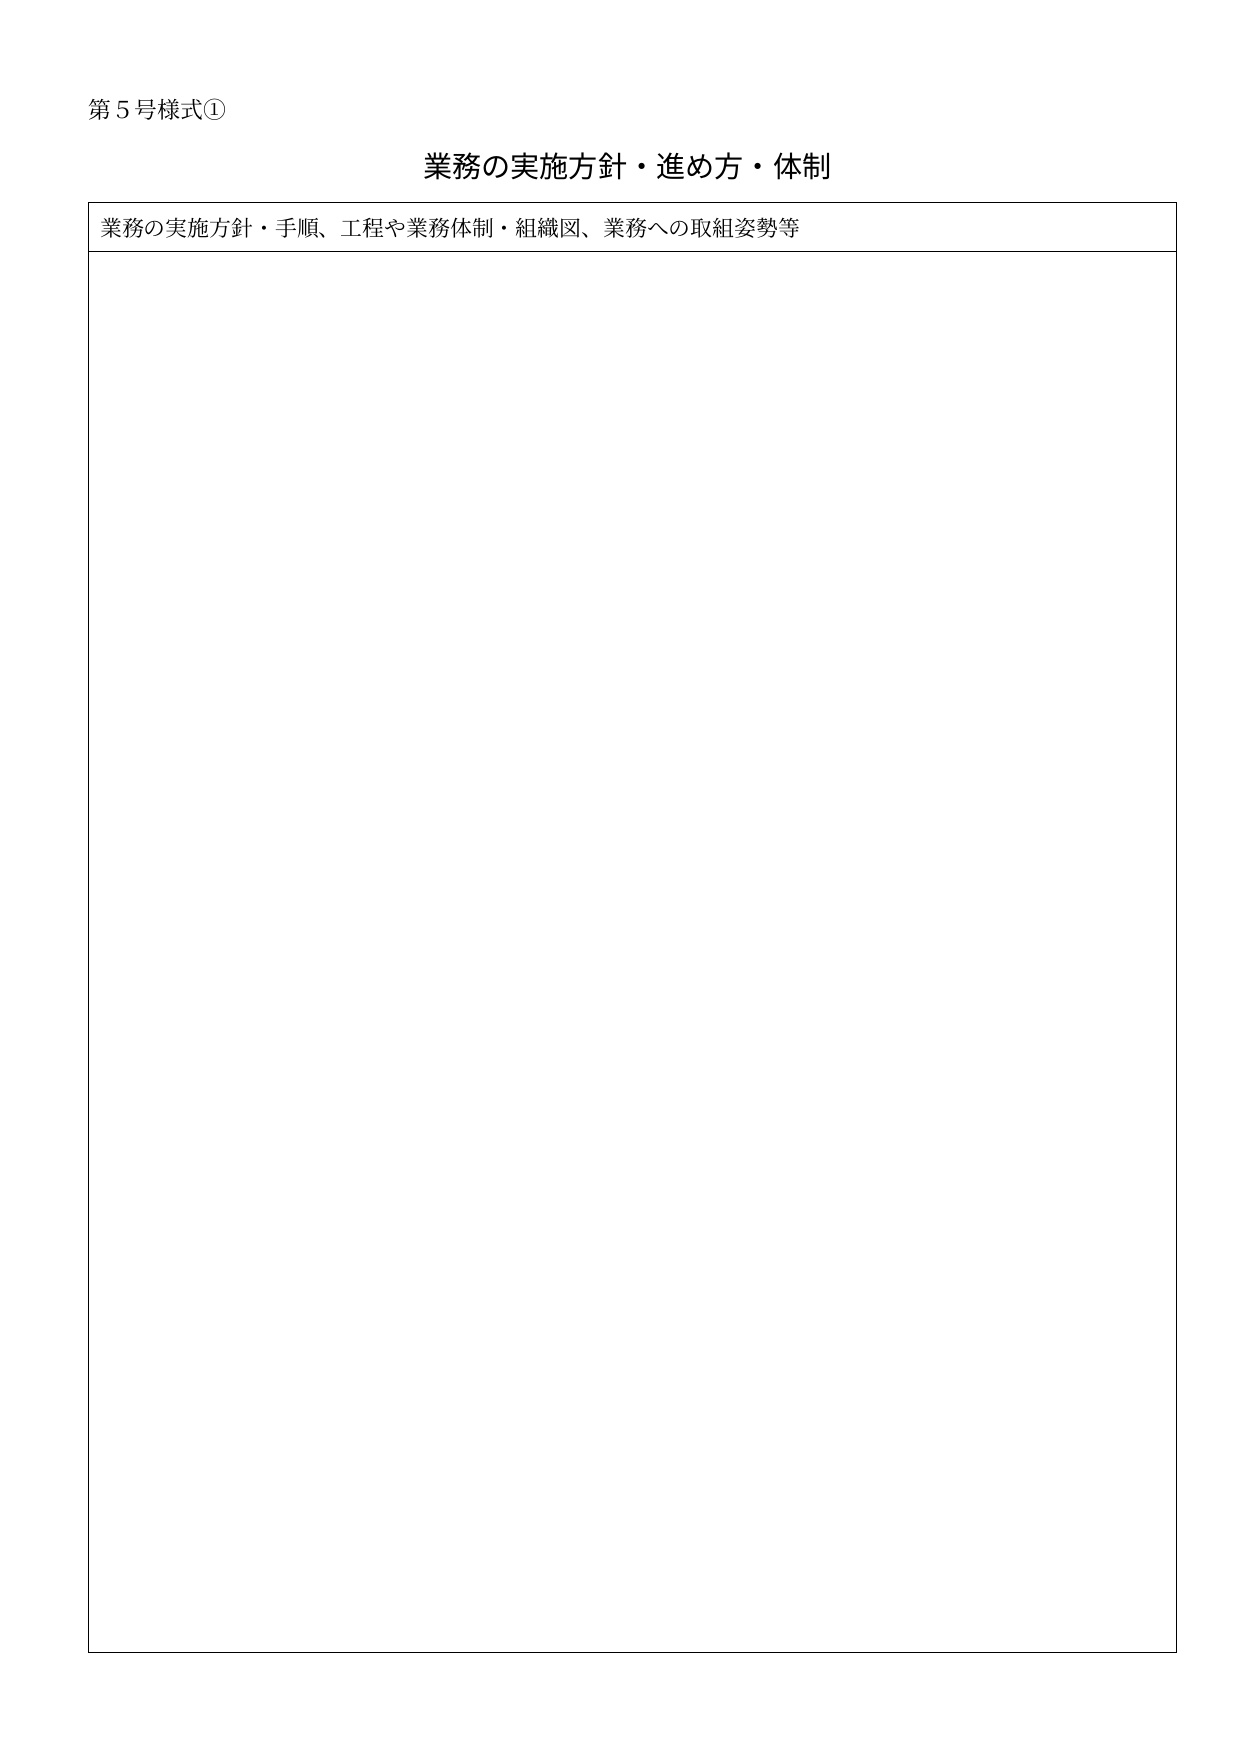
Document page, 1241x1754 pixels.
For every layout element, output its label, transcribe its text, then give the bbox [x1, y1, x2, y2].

table_header 業務の実施方針・手順、工程や業務体制・組織図、業務への取組姿勢等 [89, 203, 1176, 251]
text 業務の実施方針・進め方・体制 [89, 127, 1165, 202]
text 第５号様式① [89, 89, 1165, 127]
table_cell [89, 252, 1176, 1652]
